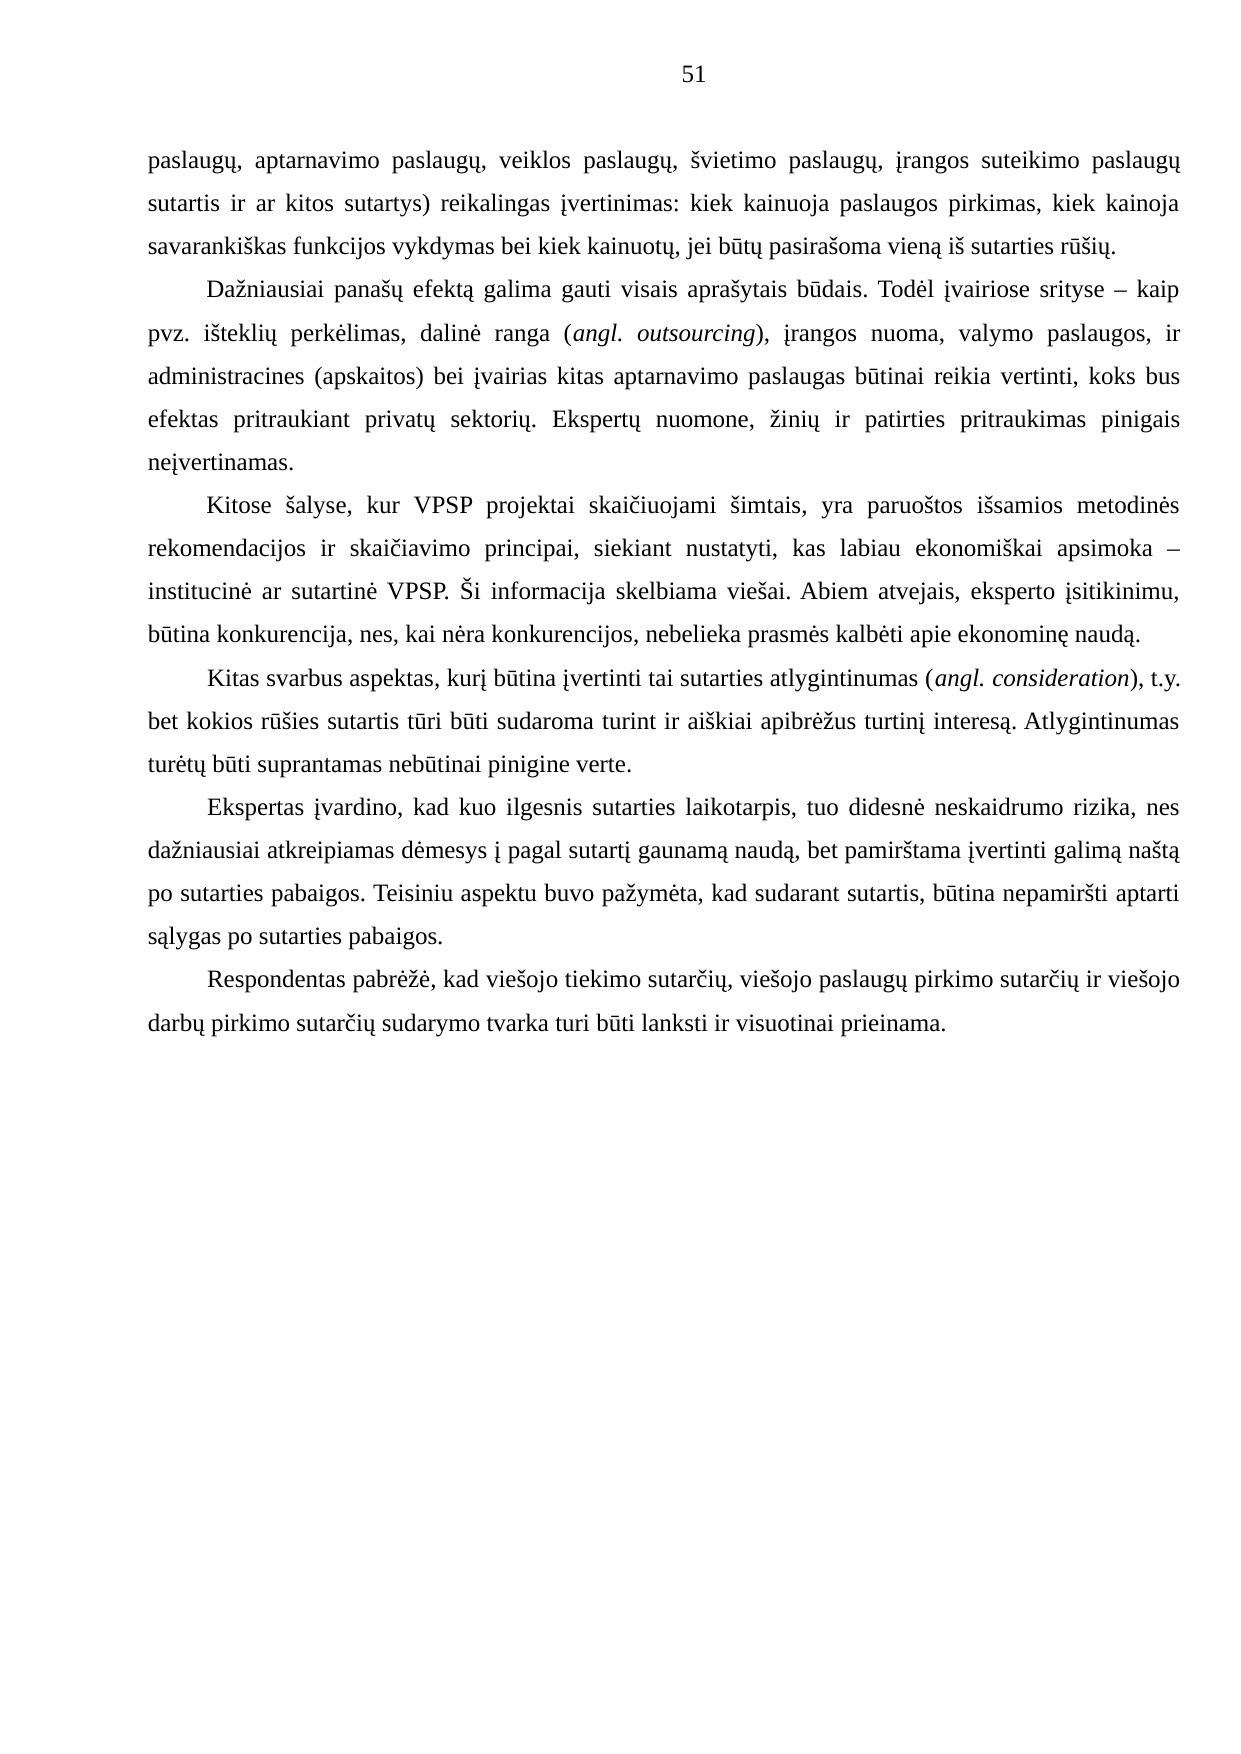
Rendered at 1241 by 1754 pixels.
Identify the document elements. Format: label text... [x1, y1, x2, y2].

text Respondentas pabrėžė, kad viešojo tiekimo sutarčių, viešojo paslaugų pirkimo sutarčių ir viešojo darbų pirkimo sutarčių sudarymo tvarka turi būti lanksti ir visuotinai prieinama. [148, 964, 1181, 1036]
text Kitose šalyse, kur VPSP projektai skaičiuojami šimtais, yra paruoštos išsamios metodinės rekomendacijos ir skaičiavimo principai, siekiant nustatyti, kas labiau ekonomiškai apsimoka – institucinė ar sutartinė VPSP. Ši informacija skelbiama viešai. Abiem atvejais, eksperto įsitikinimu, būtina konkurencija, nes, kai nėra konkurencijos, nebelieka prasmės kalbėti apie ekonominę naudą. [148, 490, 1181, 648]
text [148, 145, 1181, 260]
text Ekspertas įvardino, kad kuo ilgesnis sutarties laikotarpis, tuo didesnė neskaidrumo rizika, nes dažniausiai atkreipiamas dėmesys į pagal sutartį gaunamą naudą, bet pamirštama įvertinti galimą naštą po sutarties pabaigos. Teisiniu aspektu buvo pažymėta, kad sudarant sutartis, būtina nepamiršti aptarti sąlygas po sutarties pabaigos. [148, 792, 1181, 950]
text Kitas svarbus aspektas, kurį būtina įvertinti tai sutarties atlygintinumas (angl. consideration), t.y. bet kokios rūšies sutartis tūri būti sudaroma turint ir aiškiai apibrėžus turtinį interesą. Atlygintinumas turėtų būti suprantamas nebūtinai pinigine verte. [148, 663, 1181, 778]
text Dažniausiai panašų efektą galima gauti visais aprašytais būdais. Todėl įvairiose srityse – kaip pvz. išteklių perkėlimas, dalinė ranga (angl. outsourcing), įrangos nuoma, valymo paslaugos, ir administracines (apskaitos) bei įvairias kitas aptarnavimo paslaugas būtinai reikia vertinti, koks bus efektas pritraukiant privatų sektorių. Ekspertų nuomone, žinių ir patirties pritraukimas pinigais neįvertinamas. [148, 274, 1181, 476]
